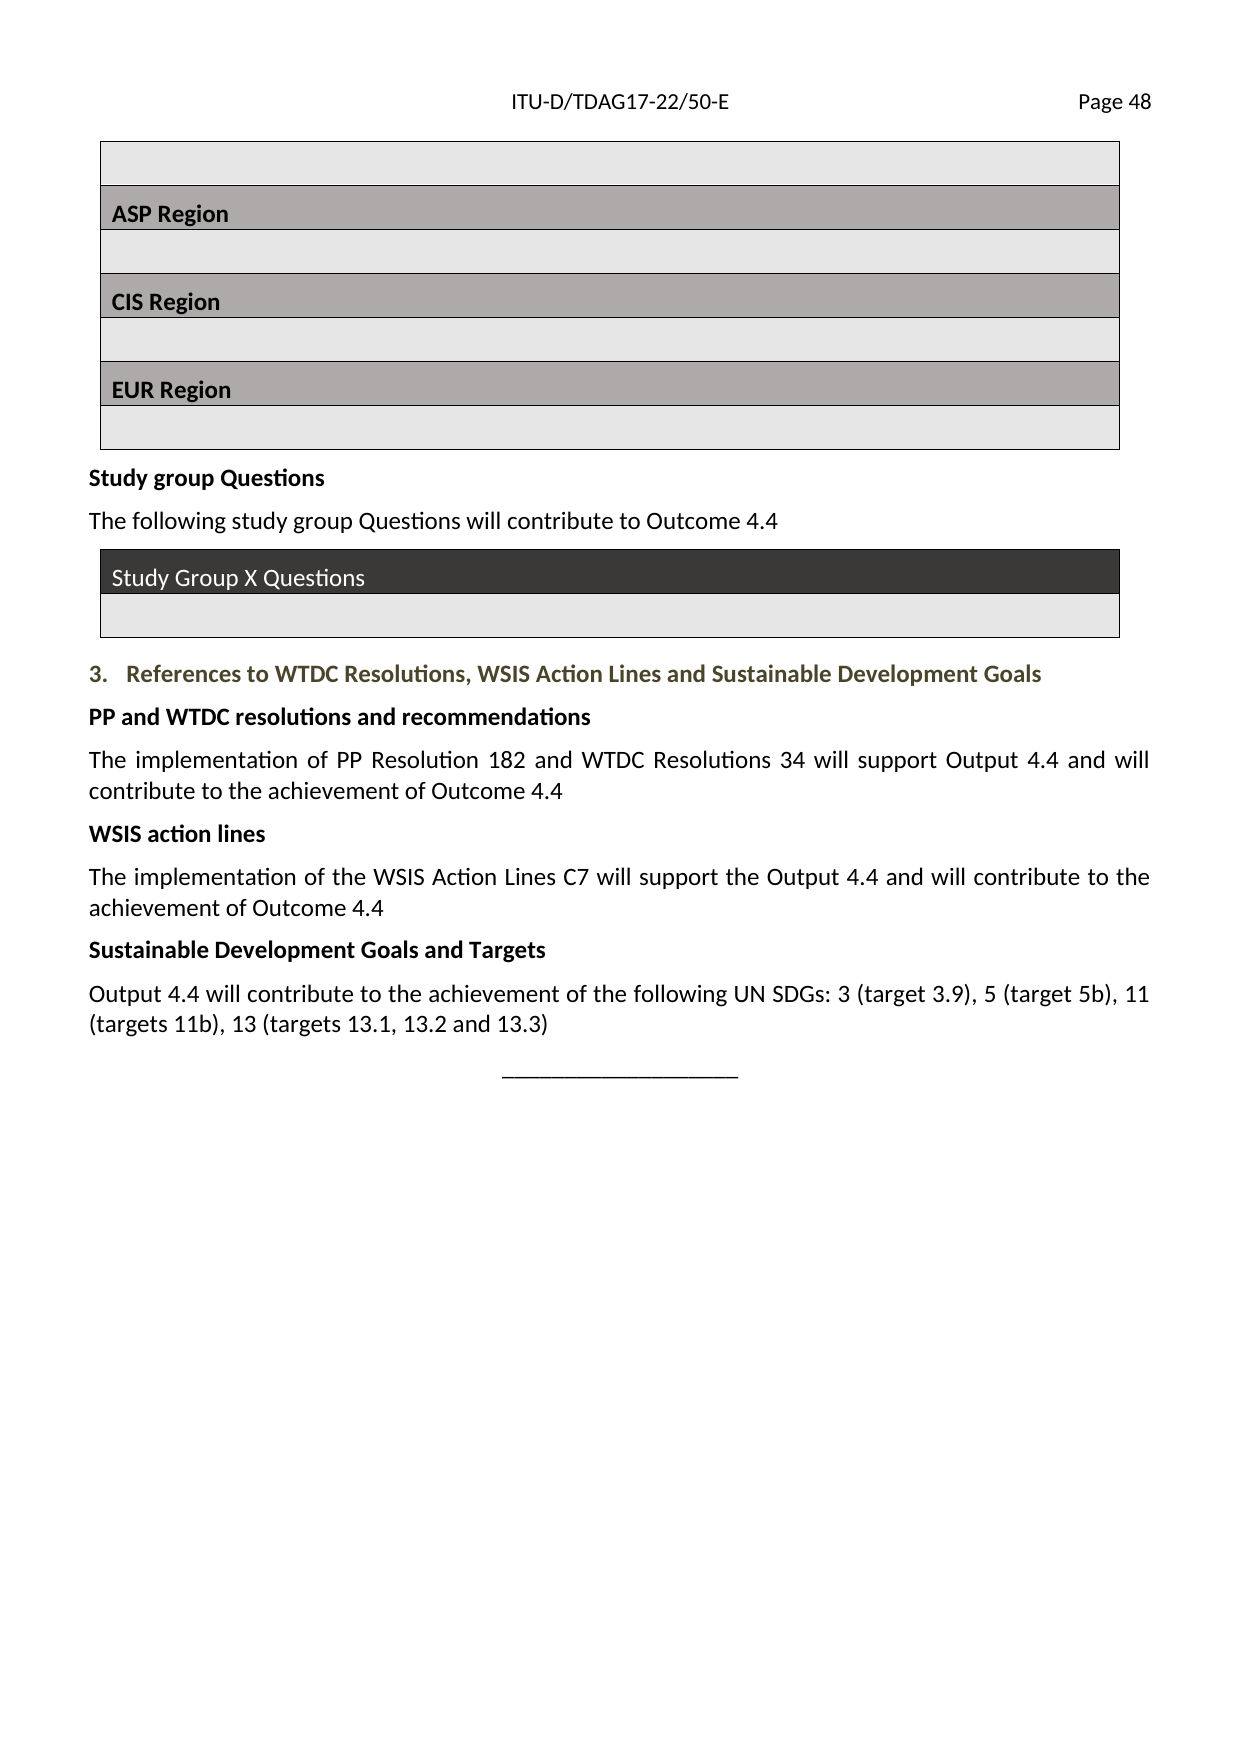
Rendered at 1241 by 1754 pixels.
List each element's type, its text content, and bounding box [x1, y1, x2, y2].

text WSIS action lines [89, 818, 1152, 849]
table_cell [101, 230, 1119, 273]
table_cell CIS Region [101, 274, 1119, 317]
text The implementation of the WSIS Action Lines C7 will support the Output 4.4 and will contribute to the achievement of Outcome 4.4 [89, 861, 1152, 922]
text Output 4.4 will contribute to the achievement of the following UN SDGs: 3 (target 3.9), 5 (target 5b), 11 (targets 11b), 13 (targets 13.1, 13.2 and 13.3) [89, 978, 1152, 1039]
table_header Study Group X Questions [101, 550, 1119, 593]
table_cell [101, 406, 1119, 449]
text PP and WTDC resolutions and recommendations [89, 702, 1152, 732]
subtitle References to WTDC Resolutions, WSIS Action Lines and Sustainable Development Goals [89, 658, 1152, 689]
text The implementation of PP Resolution 182 and WTDC Resolutions 34 will support Output 4.4 and will contribute to the achievement of Outcome 4.4 [89, 744, 1152, 806]
text Study group Questions [89, 462, 1152, 493]
table_cell EUR Region [101, 362, 1119, 405]
table_cell [101, 318, 1119, 361]
text ___________________ [89, 1051, 1152, 1082]
text Sustainable Development Goals and Targets [89, 935, 1152, 965]
table_cell [101, 594, 1119, 637]
table_cell ASP Region [101, 186, 1119, 229]
table_cell [101, 142, 1119, 184]
text The following study group Questions will contribute to Outcome 4.4 [89, 506, 1152, 536]
